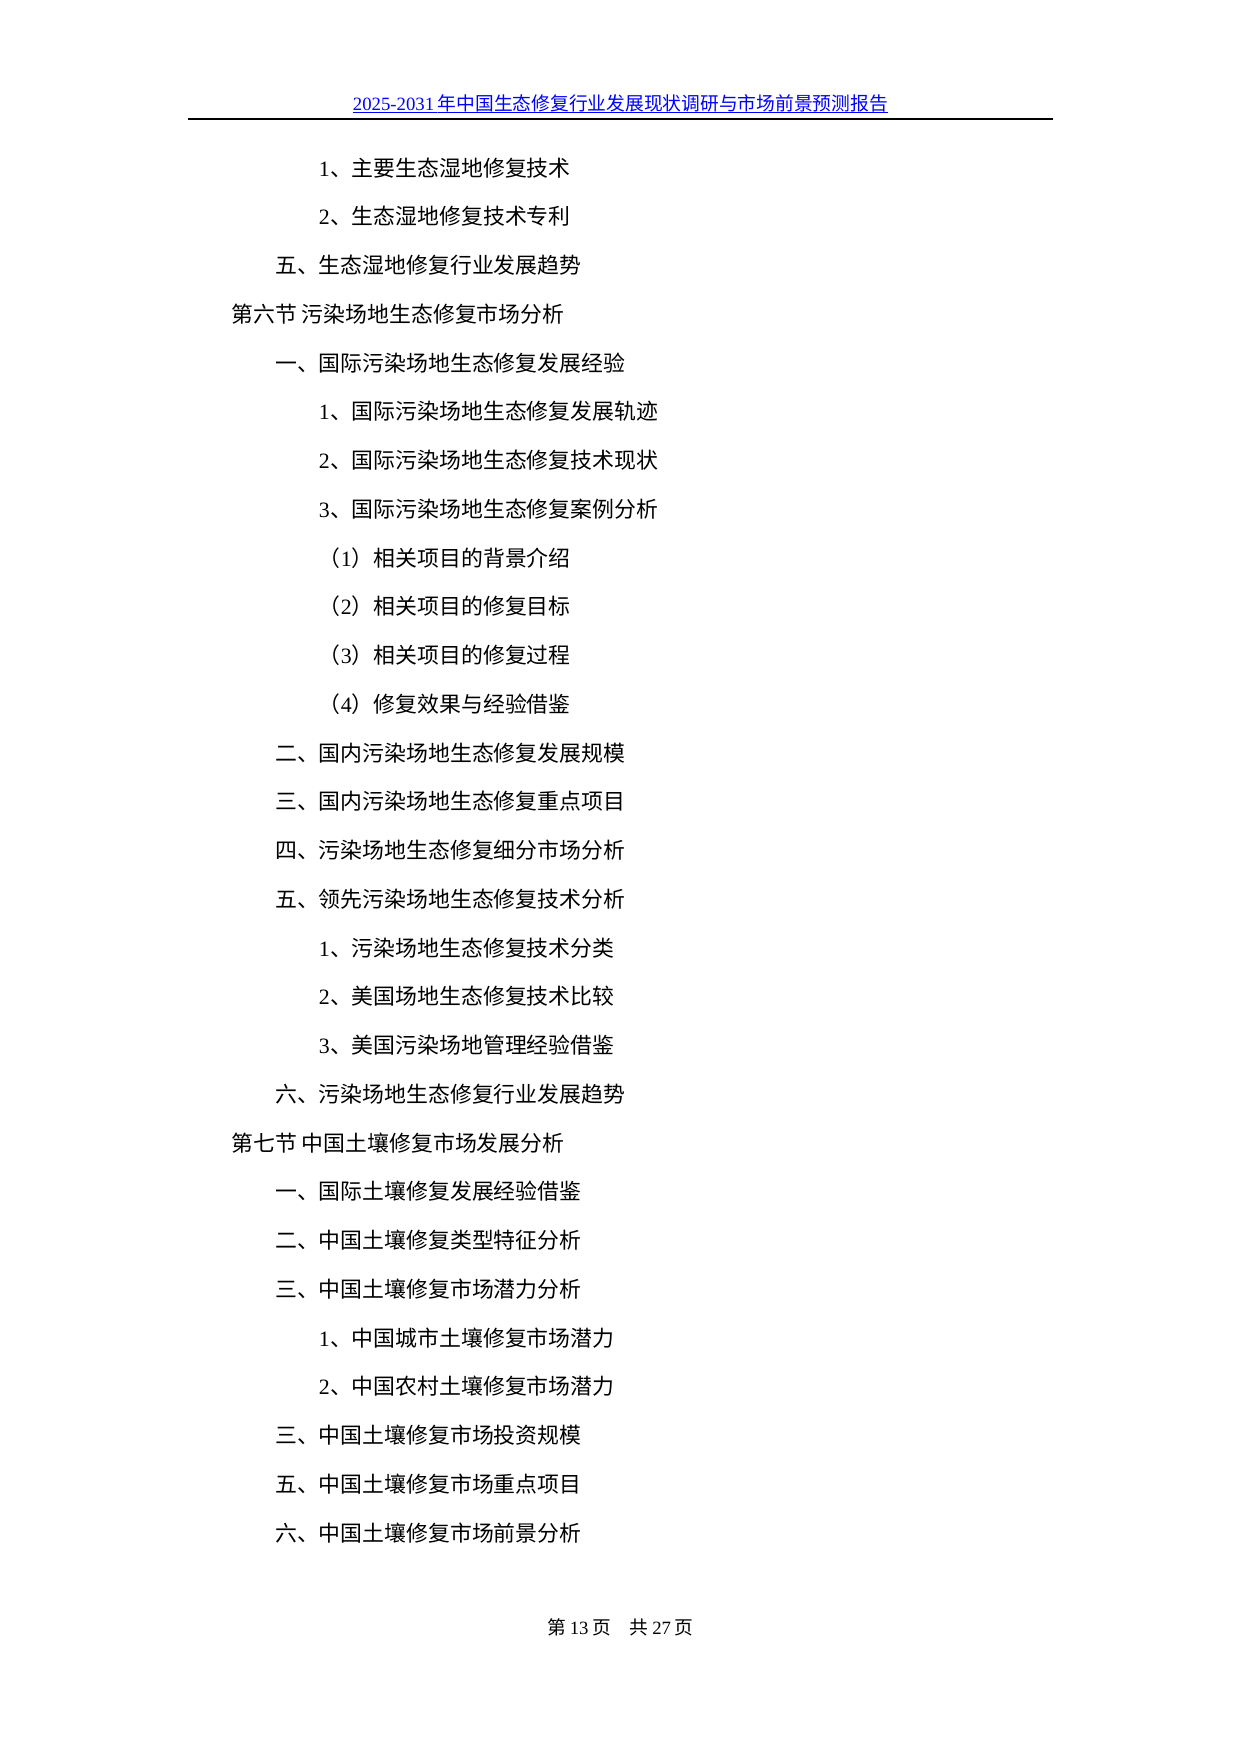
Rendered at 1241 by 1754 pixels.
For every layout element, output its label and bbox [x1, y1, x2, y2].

text [187, 150, 1053, 1548]
